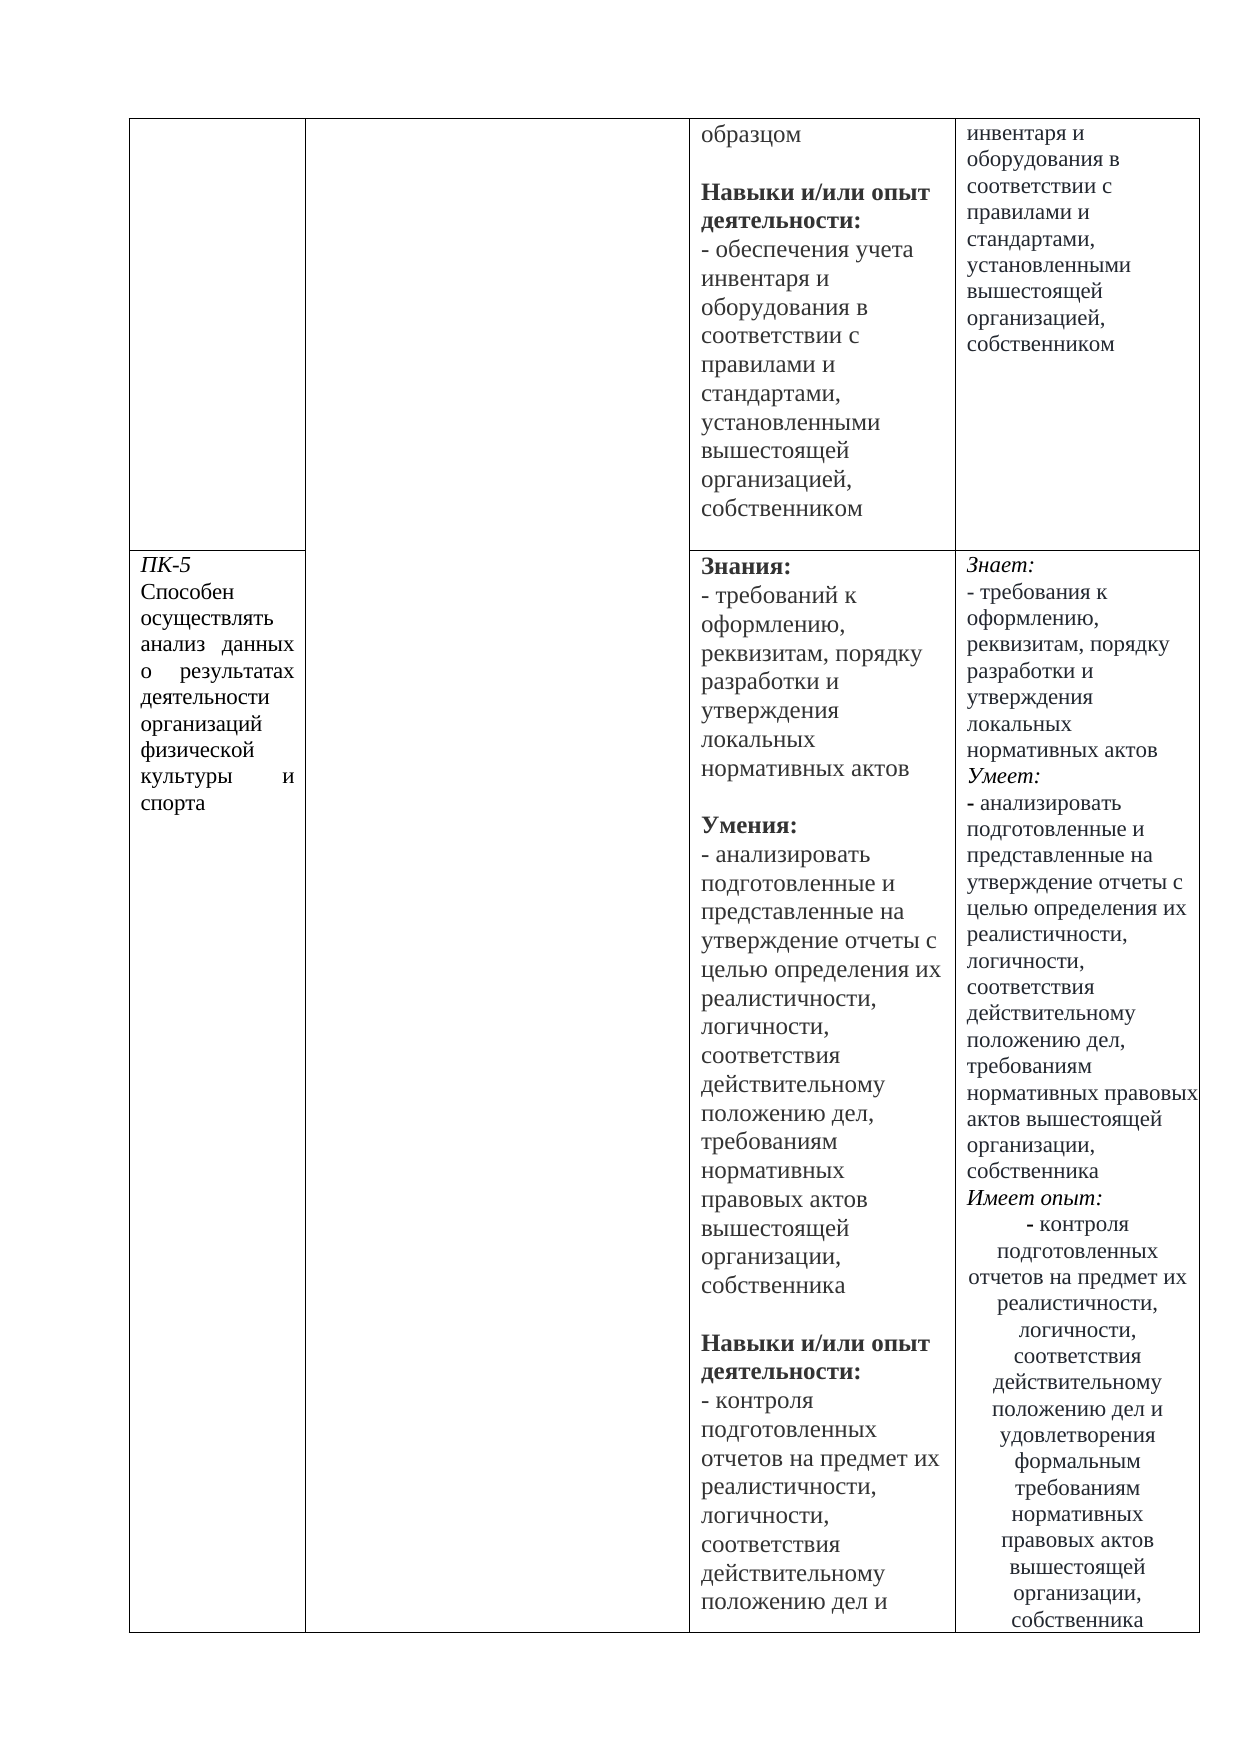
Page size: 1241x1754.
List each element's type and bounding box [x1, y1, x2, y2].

table_cell [130, 119, 305, 550]
table_cell [690, 119, 955, 550]
table_cell [956, 551, 1199, 1632]
table_cell [956, 119, 1199, 550]
table_cell [690, 551, 955, 1632]
table_cell [130, 551, 305, 1632]
